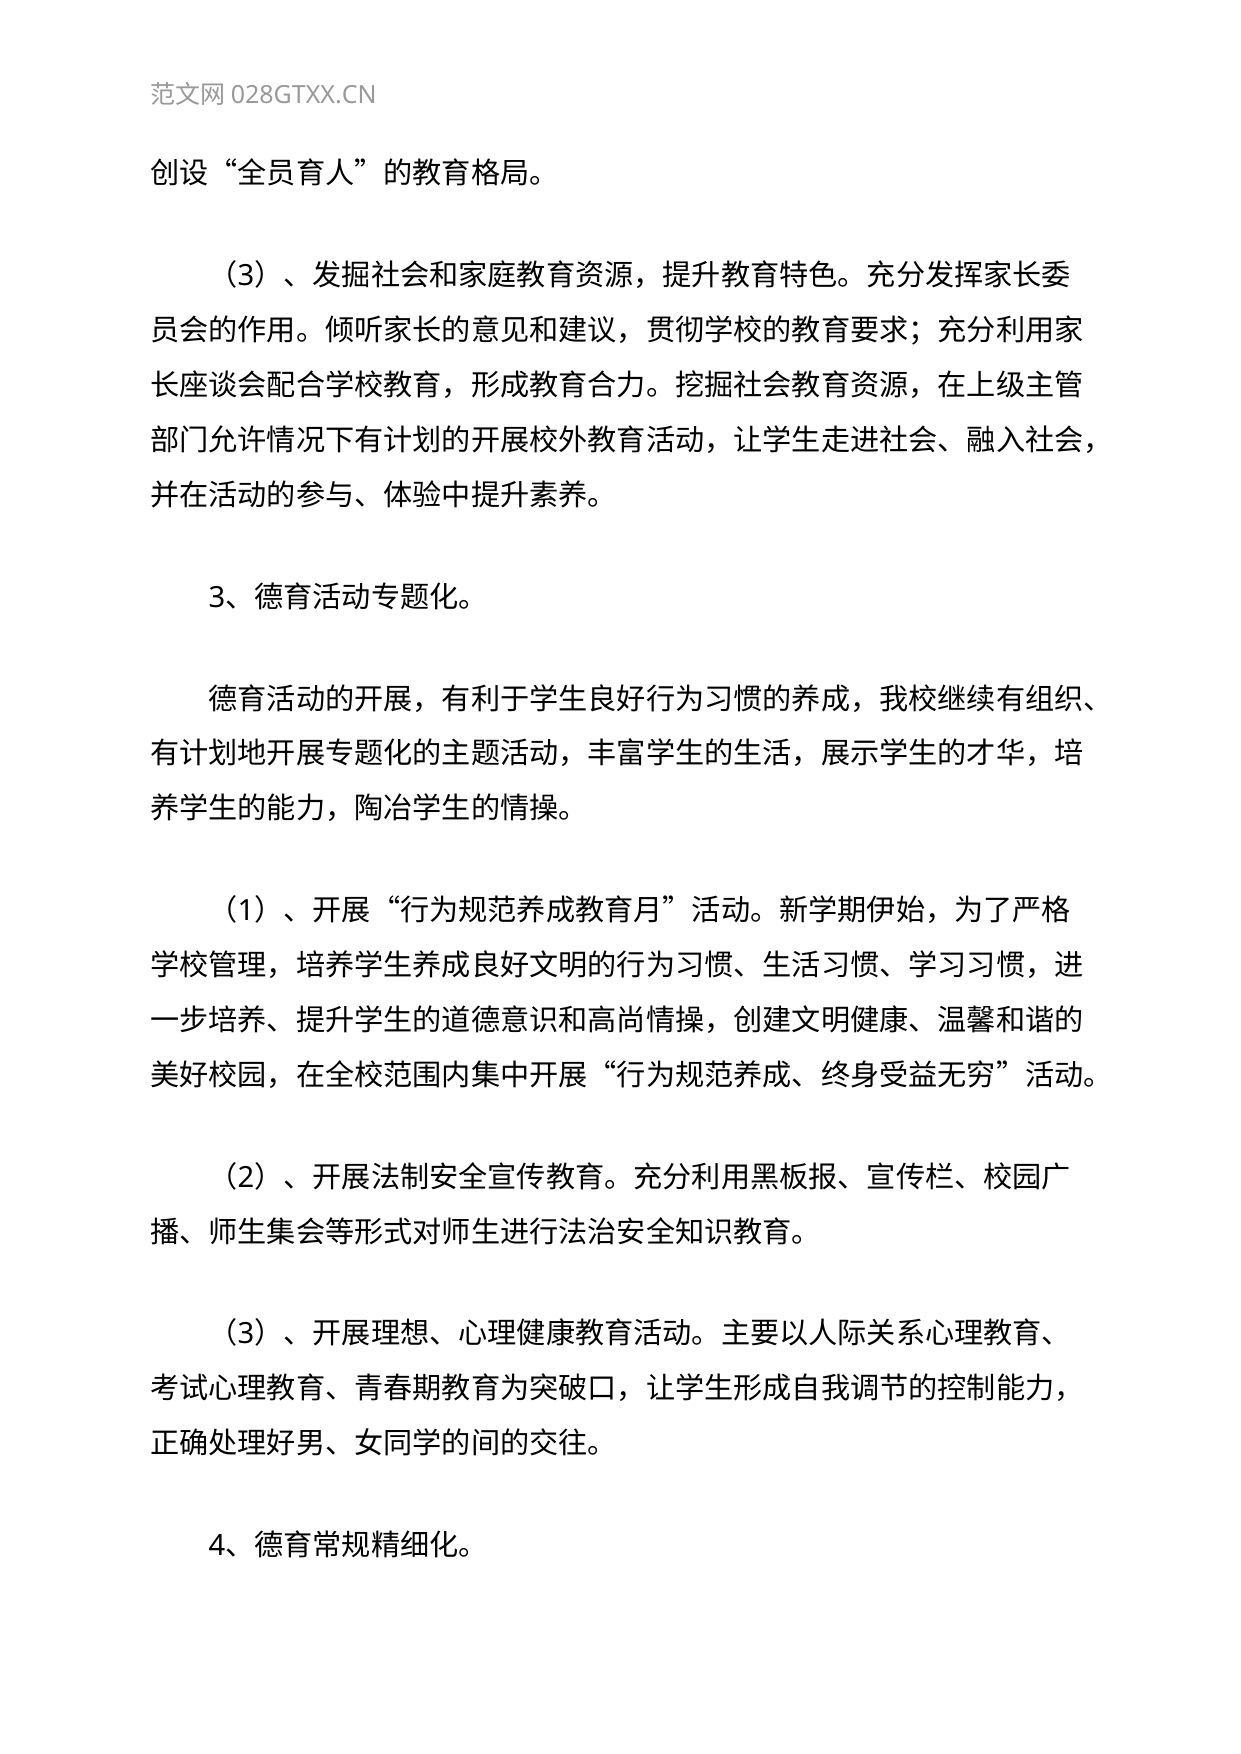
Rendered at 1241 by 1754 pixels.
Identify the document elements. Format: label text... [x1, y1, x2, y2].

text （3）、开展理想、心理健康教育活动。主要以人际关系心理教育、考试心理教育、青春期教育为突破口，让学生形成自我调节的控制能力，正确处理好男、女同学的间的交往。 [150, 1310, 1090, 1462]
text （2）、开展法制安全宣传教育。充分利用黑板报、宣传栏、校园广播、师生集会等形式对师生进行法治安全知识教育。 [150, 1153, 1090, 1251]
text 3、德育活动专题化。 [150, 573, 1090, 616]
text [150, 150, 1090, 192]
text 德育活动的开展，有利于学生良好行为习惯的养成，我校继续有组织、有计划地开展专题化的主题活动，丰富学生的生活，展示学生的才华，培养学生的能力，陶冶学生的情操。 [150, 675, 1090, 827]
text （1）、开展“行为规范养成教育月”活动。新学期伊始，为了严格学校管理，培养学生养成良好文明的行为习惯、生活习惯、学习习惯，进一步培养、提升学生的道德意识和高尚情操，创建文明健康、温馨和谐的美好校园，在全校范围内集中开展“行为规范养成、终身受益无穷”活动。 [150, 887, 1090, 1094]
text （3）、发掘社会和家庭教育资源，提升教育特色。充分发挥家长委员会的作用。倾听家长的意见和建议，贯彻学校的教育要求；充分利用家长座谈会配合学校教育，形成教育合力。挖掘社会教育资源，在上级主管部门允许情况下有计划的开展校外教育活动，让学生走进社会、融入社会，并在活动的参与、体验中提升素养。 [150, 252, 1090, 514]
text 4、德育常规精细化。 [150, 1522, 1090, 1564]
